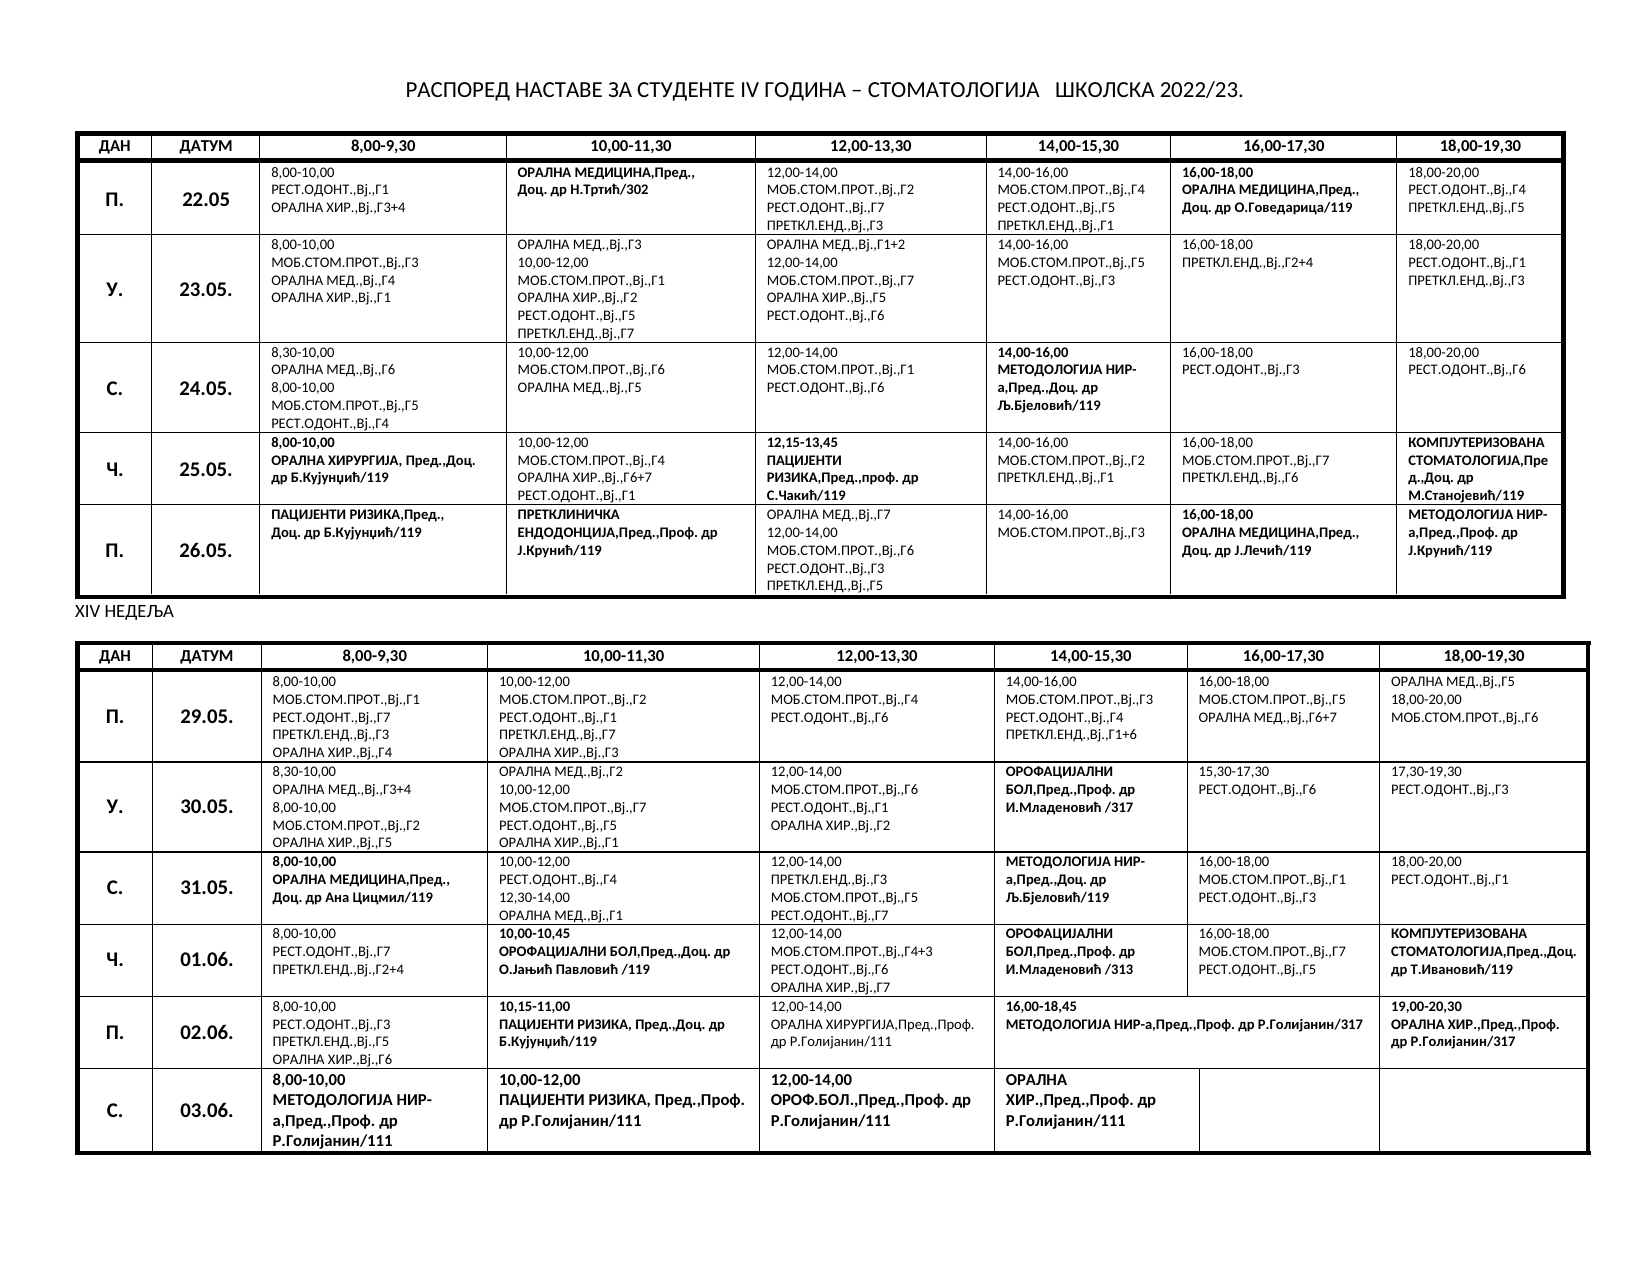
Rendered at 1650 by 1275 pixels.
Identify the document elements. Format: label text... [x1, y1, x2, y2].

table_cell 8,00-10,00 МОБ.СТОМ.ПРОТ.,Вј.,Г3 ОРАЛНА МЕД.,Вј.,Г4 ОРАЛНА ХИР.,Вј.,Г1 [260, 235, 506, 342]
table_cell 12,00-14,00 ПРЕТКЛ.ЕНД.,Вј.,Г3 МОБ.СТОМ.ПРОТ.,Вј.,Г5 РЕСТ.ОДОНТ.,Вј.,Г7 [760, 853, 994, 924]
table_cell 23.05. [152, 235, 259, 342]
table_cell 15,30-17,30 РЕСТ.ОДОНТ.,Вј.,Г6 [1188, 763, 1379, 851]
table_cell 18,00-20,00 РЕСТ.ОДОНТ.,Вј.,Г4 ПРЕТКЛ.ЕНД.,Вј.,Г5 [1397, 163, 1561, 234]
table_cell КОМПЈУТЕРИЗОВАНА СТОМАТОЛОГИЈА,Пред.,Доц. др Т.Ивановић/119 [1380, 925, 1586, 996]
table_cell П. [80, 505, 151, 594]
table_cell ОРАЛНА МЕД.,Вј.,Г7 12,00-14,00 МОБ.СТОМ.ПРОТ.,Вј.,Г6 РЕСТ.ОДОНТ.,Вј.,Г3 ПРЕТКЛ.ЕНД.,Вј.,Г5 [756, 505, 986, 594]
table_cell П. [80, 997, 152, 1068]
table_cell ОРАЛНА МЕД.,Вј.,Г2 10,00-12,00 МОБ.СТОМ.ПРОТ.,Вј.,Г7 РЕСТ.ОДОНТ.,Вј.,Г5 ОРАЛНА ХИР.,Вј.,Г1 [488, 763, 759, 851]
table_cell 02.06. [153, 997, 261, 1068]
table_header 10,00-11,30 [488, 645, 759, 668]
table_header 8,00-9,30 [262, 645, 487, 668]
table_cell 8,00-10,00 ОРАЛНА МЕДИЦИНА,Пред., Доц. др Ана Цицмил/119 [262, 853, 487, 924]
table_cell 14,00-16,00 МОБ.СТОМ.ПРОТ.,Вј.,Г4 РЕСТ.ОДОНТ.,Вј.,Г5 ПРЕТКЛ.ЕНД.,Вј.,Г1 [987, 163, 1170, 234]
table_cell Ч. [80, 925, 152, 996]
table_cell ОРАЛНА МЕД.,Вј.,Г5 18,00-20,00 МОБ.СТОМ.ПРОТ.,Вј.,Г6 [1380, 672, 1586, 761]
table_cell 30.05. [153, 763, 261, 851]
table_cell 01.06. [153, 925, 261, 996]
table_cell 03.06. [153, 1069, 261, 1151]
table_cell 12,00-14,00 МОБ.СТОМ.ПРОТ.,Вј.,Г6 РЕСТ.ОДОНТ.,Вј.,Г1 ОРАЛНА ХИР.,Вј.,Г2 [760, 763, 994, 851]
table_cell 12,15-13,45 ПАЦИЈЕНТИ РИЗИКА,Пред.,проф. др С.Чакић/119 [756, 433, 986, 504]
table_header 16,00-17,30 [1188, 645, 1379, 668]
table_header 14,00-15,30 [995, 645, 1187, 668]
table_cell 8,00-10,00 РЕСТ.ОДОНТ.,Вј.,Г1 ОРАЛНА ХИР.,Вј.,Г3+4 [260, 163, 506, 234]
table_cell 8,30-10,00 ОРАЛНА МЕД.,Вј.,Г3+4 8,00-10,00 МОБ.СТОМ.ПРОТ.,Вј.,Г2 ОРАЛНА ХИР.,Вј.,Г5 [262, 763, 487, 851]
table_header 12,00-13,30 [760, 645, 994, 668]
table_cell 8,00-10,00 МЕТОДОЛОГИЈА НИР-а,Пред.,Проф. др Р.Голијанин/111 [262, 1069, 487, 1151]
table_cell 14,00-16,00 МОБ.СТОМ.ПРОТ.,Вј.,Г2 ПРЕТКЛ.ЕНД.,Вј.,Г1 [987, 433, 1170, 504]
table_header ДАТУМ [153, 645, 261, 668]
table_cell 26.05. [152, 505, 259, 594]
table_cell 18,00-20,00 РЕСТ.ОДОНТ.,Вј.,Г6 [1397, 343, 1561, 432]
table_cell ПРЕТКЛИНИЧКА ЕНДОДОНЦИЈА,Пред.,Проф. др Ј.Крунић/119 [507, 505, 755, 594]
table_header 8,00-9,30 [260, 136, 506, 158]
table_cell 16,00-18,00 РЕСТ.ОДОНТ.,Вј.,Г3 [1171, 343, 1396, 432]
table_header 18,00-19,30 [1380, 645, 1586, 668]
table_cell 8,30-10,00 ОРАЛНА МЕД.,Вј.,Г6 8,00-10,00 МОБ.СТОМ.ПРОТ.,Вј.,Г5 РЕСТ.ОДОНТ.,Вј.,Г4 [260, 343, 506, 432]
table_cell 16,00-18,00 МОБ.СТОМ.ПРОТ.,Вј.,Г7 РЕСТ.ОДОНТ.,Вј.,Г5 [1188, 925, 1379, 996]
table_cell 8,00-10,00 ОРАЛНА ХИРУРГИЈА, Пред.,Доц. др Б.Кујунџић/119 [260, 433, 506, 504]
table_cell 16,00-18,00 МОБ.СТОМ.ПРОТ.,Вј.,Г1 РЕСТ.ОДОНТ.,Вј.,Г3 [1188, 853, 1379, 924]
table_cell 12,00-14,00 МОБ.СТОМ.ПРОТ.,Вј.,Г4 РЕСТ.ОДОНТ.,Вј.,Г6 [760, 672, 994, 761]
table_cell 14,00-16,00 МОБ.СТОМ.ПРОТ.,Вј.,Г5 РЕСТ.ОДОНТ.,Вј.,Г3 [987, 235, 1170, 342]
table_cell 31.05. [153, 853, 261, 924]
table_cell П. [80, 163, 151, 234]
table_header 16,00-17,30 [1171, 136, 1396, 158]
table_cell У. [80, 763, 152, 851]
table_cell 19,00-20,30 ОРАЛНА ХИР.,Пред.,Проф. др Р.Голијанин/317 [1380, 997, 1586, 1068]
table_cell 12,00-14,00 ОРОФ.БОЛ.,Пред.,Проф. др Р.Голијанин/111 [760, 1069, 994, 1151]
table_cell 16,00-18,00 ОРАЛНА МЕДИЦИНА,Пред., Доц. др О.Говедарица/119 [1171, 163, 1396, 234]
table_cell 18,00-20,00 РЕСТ.ОДОНТ.,Вј.,Г1 [1380, 853, 1586, 924]
table_cell МЕТОДОЛОГИЈА НИР-а,Пред.,Доц. др Љ.Бјеловић/119 [995, 853, 1187, 924]
table_cell [1380, 1069, 1586, 1151]
table_cell ПАЦИЈЕНТИ РИЗИКА,Пред., Доц. др Б.Кујунџић/119 [260, 505, 506, 594]
table_cell 14,00-16,00 МЕТОДОЛОГИЈА НИР-а,Пред.,Доц. др Љ.Бјеловић/119 [987, 343, 1170, 432]
table_cell 10,15-11,00 ПАЦИЈЕНТИ РИЗИКА, Пред.,Доц. др Б.Кујунџић/119 [488, 997, 759, 1068]
table_header 10,00-11,30 [507, 136, 755, 158]
table_cell 24.05. [152, 343, 259, 432]
table_cell ОРАЛНА МЕД.,Вј.,Г1+2 12,00-14,00 МОБ.СТОМ.ПРОТ.,Вј.,Г7 ОРАЛНА ХИР.,Вј.,Г5 РЕСТ.ОДОНТ.,Вј.,Г6 [756, 235, 986, 342]
table_cell 12,00-14,00 ОРАЛНА ХИРУРГИЈА,Пред.,Проф. др Р.Голијанин/111 [760, 997, 994, 1068]
table_cell 12,00-14,00 МОБ.СТОМ.ПРОТ.,Вј.,Г1 РЕСТ.ОДОНТ.,Вј.,Г6 [756, 343, 986, 432]
table_cell 10,00-12,00 ПАЦИЈЕНТИ РИЗИКА, Пред.,Проф. др Р.Голијанин/111 [488, 1069, 759, 1151]
table_cell Ч. [80, 433, 151, 504]
table_cell С. [80, 853, 152, 924]
table_cell 10,00-12,00 МОБ.СТОМ.ПРОТ.,Вј.,Г4 ОРАЛНА ХИР.,Вј.,Г6+7 РЕСТ.ОДОНТ.,Вј.,Г1 [507, 433, 755, 504]
table_header ДАН [80, 645, 152, 668]
table_cell МЕТОДОЛОГИЈА НИР-а,Пред.,Проф. др Ј.Крунић/119 [1397, 505, 1561, 594]
table_cell КОМПЈУТЕРИЗОВАНА СТОМАТОЛОГИЈА,Пред.,Доц. др М.Станојевић/119 [1397, 433, 1561, 504]
table_cell 8,00-10,00 МОБ.СТОМ.ПРОТ.,Вј.,Г1 РЕСТ.ОДОНТ.,Вј.,Г7 ПРЕТКЛ.ЕНД.,Вј.,Г3 ОРАЛНА ХИР.,Вј.,Г4 [262, 672, 487, 761]
table_cell ОРАЛНА МЕД.,Вј.,Г3 10,00-12,00 МОБ.СТОМ.ПРОТ.,Вј.,Г1 ОРАЛНА ХИР.,Вј.,Г2 РЕСТ.ОДОНТ.,Вј.,Г5 ПРЕТКЛ.ЕНД.,Вј.,Г7 [507, 235, 755, 342]
table_header 14,00-15,30 [987, 136, 1170, 158]
table_header ДАН [80, 136, 151, 158]
table_cell 17,30-19,30 РЕСТ.ОДОНТ.,Вј.,Г3 [1380, 763, 1586, 851]
table_cell 12,00-14,00 МОБ.СТОМ.ПРОТ.,Вј.,Г4+3 РЕСТ.ОДОНТ.,Вј.,Г6 ОРАЛНА ХИР.,Вј.,Г7 [760, 925, 994, 996]
table_cell 12,00-14,00 МОБ.СТОМ.ПРОТ.,Вј.,Г2 РЕСТ.ОДОНТ.,Вј.,Г7 ПРЕТКЛ.ЕНД.,Вј.,Г3 [756, 163, 986, 234]
table_cell 8,00-10,00 РЕСТ.ОДОНТ.,Вј.,Г7 ПРЕТКЛ.ЕНД.,Вј.,Г2+4 [262, 925, 487, 996]
table_cell 16,00-18,00 МОБ.СТОМ.ПРОТ.,Вј.,Г7 ПРЕТКЛ.ЕНД.,Вј.,Г6 [1171, 433, 1396, 504]
table_cell 10,00-12,00 МОБ.СТОМ.ПРОТ.,Вј.,Г6 ОРАЛНА МЕД.,Вј.,Г5 [507, 343, 755, 432]
table_cell 18,00-20,00 РЕСТ.ОДОНТ.,Вј.,Г1 ПРЕТКЛ.ЕНД.,Вј.,Г3 [1397, 235, 1561, 342]
table_cell 29.05. [153, 672, 261, 761]
table_cell С. [80, 1069, 152, 1151]
table_cell 22.05 [152, 163, 259, 234]
table_cell ОРОФАЦИЈАЛНИ БОЛ,Пред.,Проф. др И.Младеновић /313 [995, 925, 1187, 996]
table_cell ОРАЛНА МЕДИЦИНА,Пред., Доц. др Н.Тртић/302 [507, 163, 755, 234]
table_header 18,00-19,30 [1397, 136, 1561, 158]
table_cell 16,00-18,00 МОБ.СТОМ.ПРОТ.,Вј.,Г5 ОРАЛНА МЕД.,Вј.,Г6+7 [1188, 672, 1379, 761]
table_cell 25.05. [152, 433, 259, 504]
table_cell 10,00-12,00 МОБ.СТОМ.ПРОТ.,Вј.,Г2 РЕСТ.ОДОНТ.,Вј.,Г1 ПРЕТКЛ.ЕНД.,Вј.,Г7 ОРАЛНА ХИР.,Вј.,Г3 [488, 672, 759, 761]
table_header 12,00-13,30 [756, 136, 986, 158]
table_cell У. [80, 235, 151, 342]
table_cell С. [80, 343, 151, 432]
table_cell [1200, 1069, 1379, 1151]
table_cell 8,00-10,00 РЕСТ.ОДОНТ.,Вј.,Г3 ПРЕТКЛ.ЕНД.,Вј.,Г5 ОРАЛНА ХИР.,Вј.,Г6 [262, 997, 487, 1068]
table_cell 16,00-18,45 МЕТОДОЛОГИЈА НИР-а,Пред.,Проф. др Р.Голијанин/317 [995, 997, 1379, 1068]
table_header ДАТУМ [152, 136, 259, 158]
table_cell 10,00-10,45 ОРОФАЦИЈАЛНИ БОЛ,Пред.,Доц. др О.Јањић Павловић /119 [488, 925, 759, 996]
table_cell 16,00-18,00 ПРЕТКЛ.ЕНД.,Вј.,Г2+4 [1171, 235, 1396, 342]
table_cell ОРОФАЦИЈАЛНИ БОЛ,Пред.,Проф. др И.Младеновић /317 [995, 763, 1187, 851]
table_cell 16,00-18,00 ОРАЛНА МЕДИЦИНА,Пред., Доц. др Ј.Лечић/119 [1171, 505, 1396, 594]
text XIV НЕДЕЉА [75, 599, 1575, 622]
table_cell 14,00-16,00 МОБ.СТОМ.ПРОТ.,Вј.,Г3 РЕСТ.ОДОНТ.,Вј.,Г4 ПРЕТКЛ.ЕНД.,Вј.,Г1+6 [995, 672, 1187, 761]
table_cell ОРАЛНА ХИР.,Пред.,Проф. др Р.Голијанин/111 [995, 1069, 1199, 1151]
table_cell 10,00-12,00 РЕСТ.ОДОНТ.,Вј.,Г4 12,30-14,00 ОРАЛНА МЕД.,Вј.,Г1 [488, 853, 759, 924]
table_cell П. [80, 672, 152, 761]
table_cell 14,00-16,00 МОБ.СТОМ.ПРОТ.,Вј.,Г3 [987, 505, 1170, 594]
